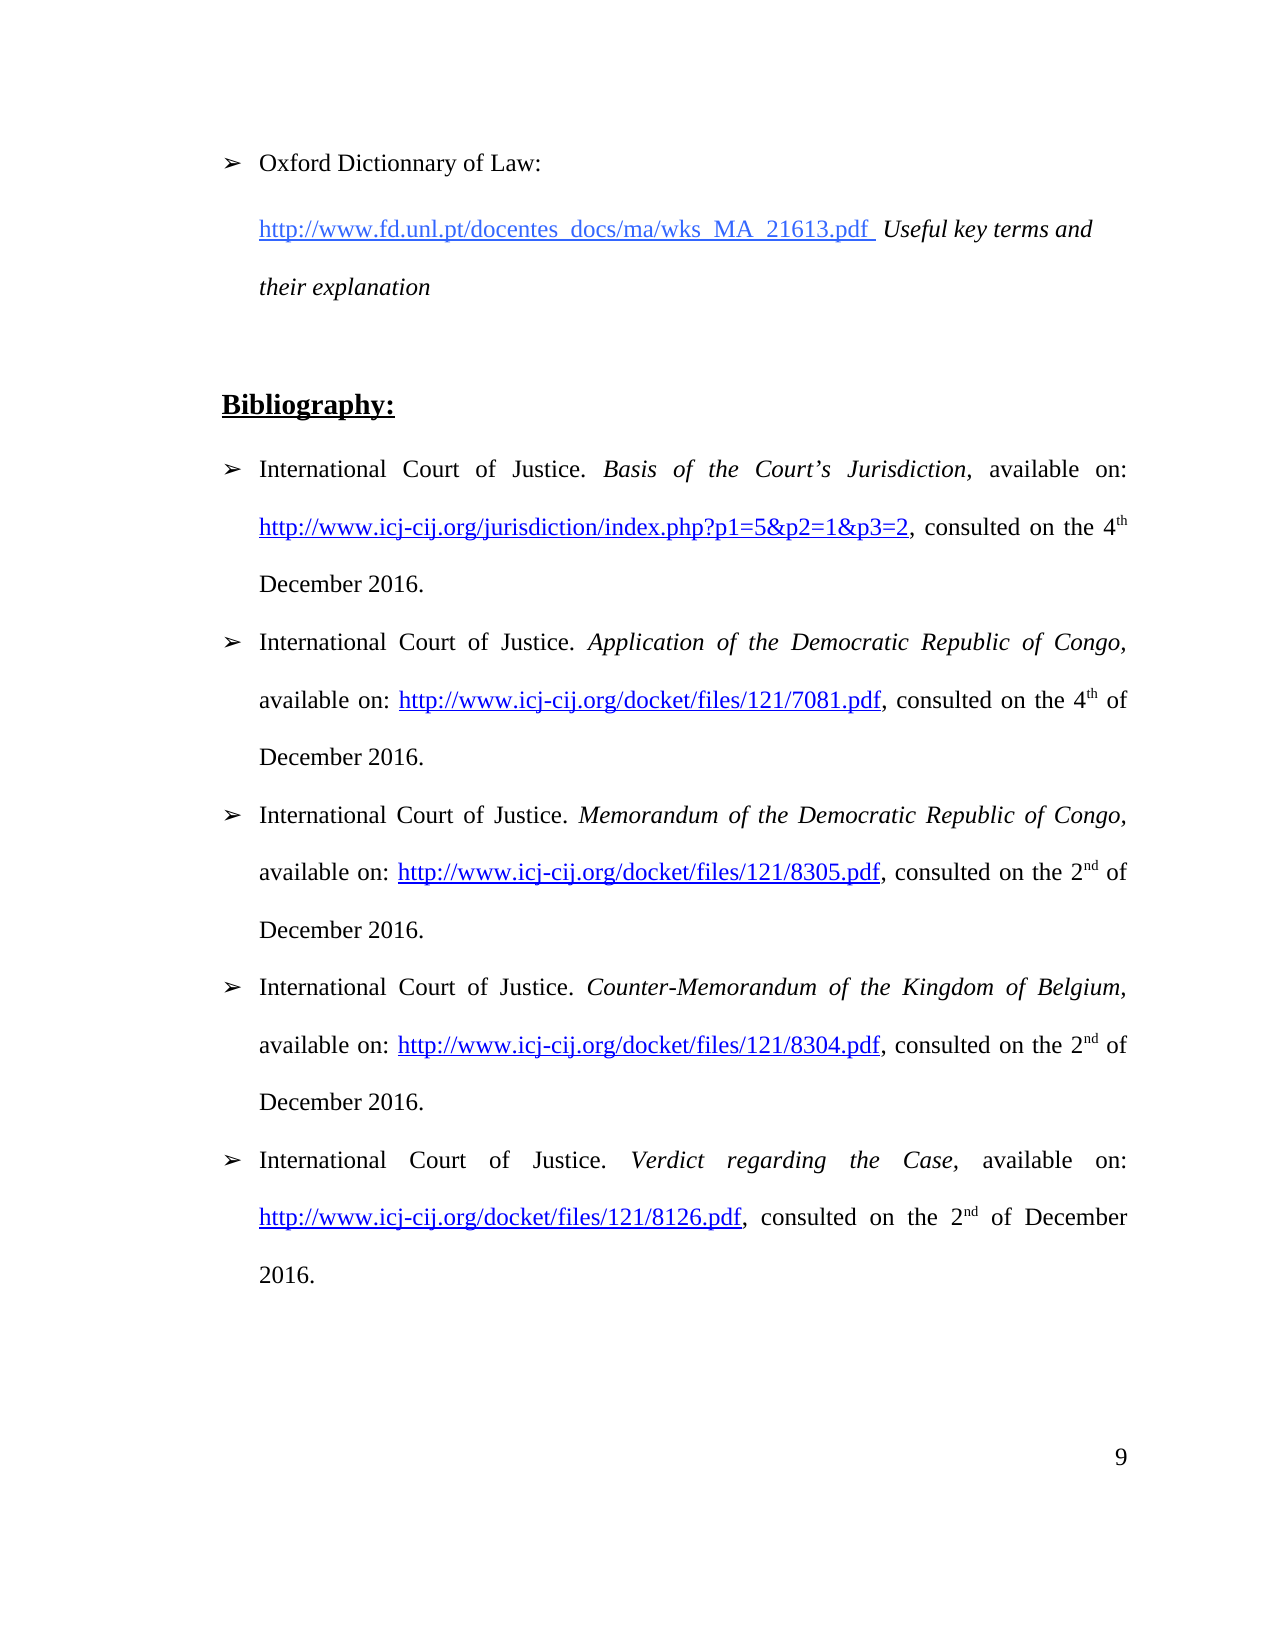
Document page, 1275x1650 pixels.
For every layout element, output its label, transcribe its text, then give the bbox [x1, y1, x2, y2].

list International Court of Justice. Verdict regarding the Case, available on: http://www.icj-cij.org/docket/files/121/8126.pdf, consulted on the 2nd of December 2016. [221, 1145, 1127, 1289]
list International Court of Justice. Memorandum of the Democratic Republic of Congo, available on: http://www.icj-cij.org/docket/files/121/8305.pdf, consulted on the 2nd of December 2016. [221, 800, 1127, 943]
list International Court of Justice. Application of the Democratic Republic of Congo, available on: http://www.icj-cij.org/docket/files/121/7081.pdf, consulted on the 4th of December 2016. [221, 627, 1127, 771]
list International Court of Justice. Basis of the Court’s Jurisdiction, available on: http://www.icj-cij.org/jurisdiction/index.php?p1=5&p2=1&p3=2, consulted on the 4th December 2016. [221, 454, 1127, 598]
text Bibliography: [221, 387, 1127, 421]
list International Court of Justice. Counter-Memorandum of the Kingdom of Belgium, available on: http://www.icj-cij.org/docket/files/121/8304.pdf, consulted on the 2nd of December 2016. [221, 972, 1127, 1116]
list Oxford Dictionnary of Law: http://www.fd.unl.pt/docentes_docs/ma/wks_MA_21613.pdf Useful key terms and their explanation [221, 148, 1127, 301]
